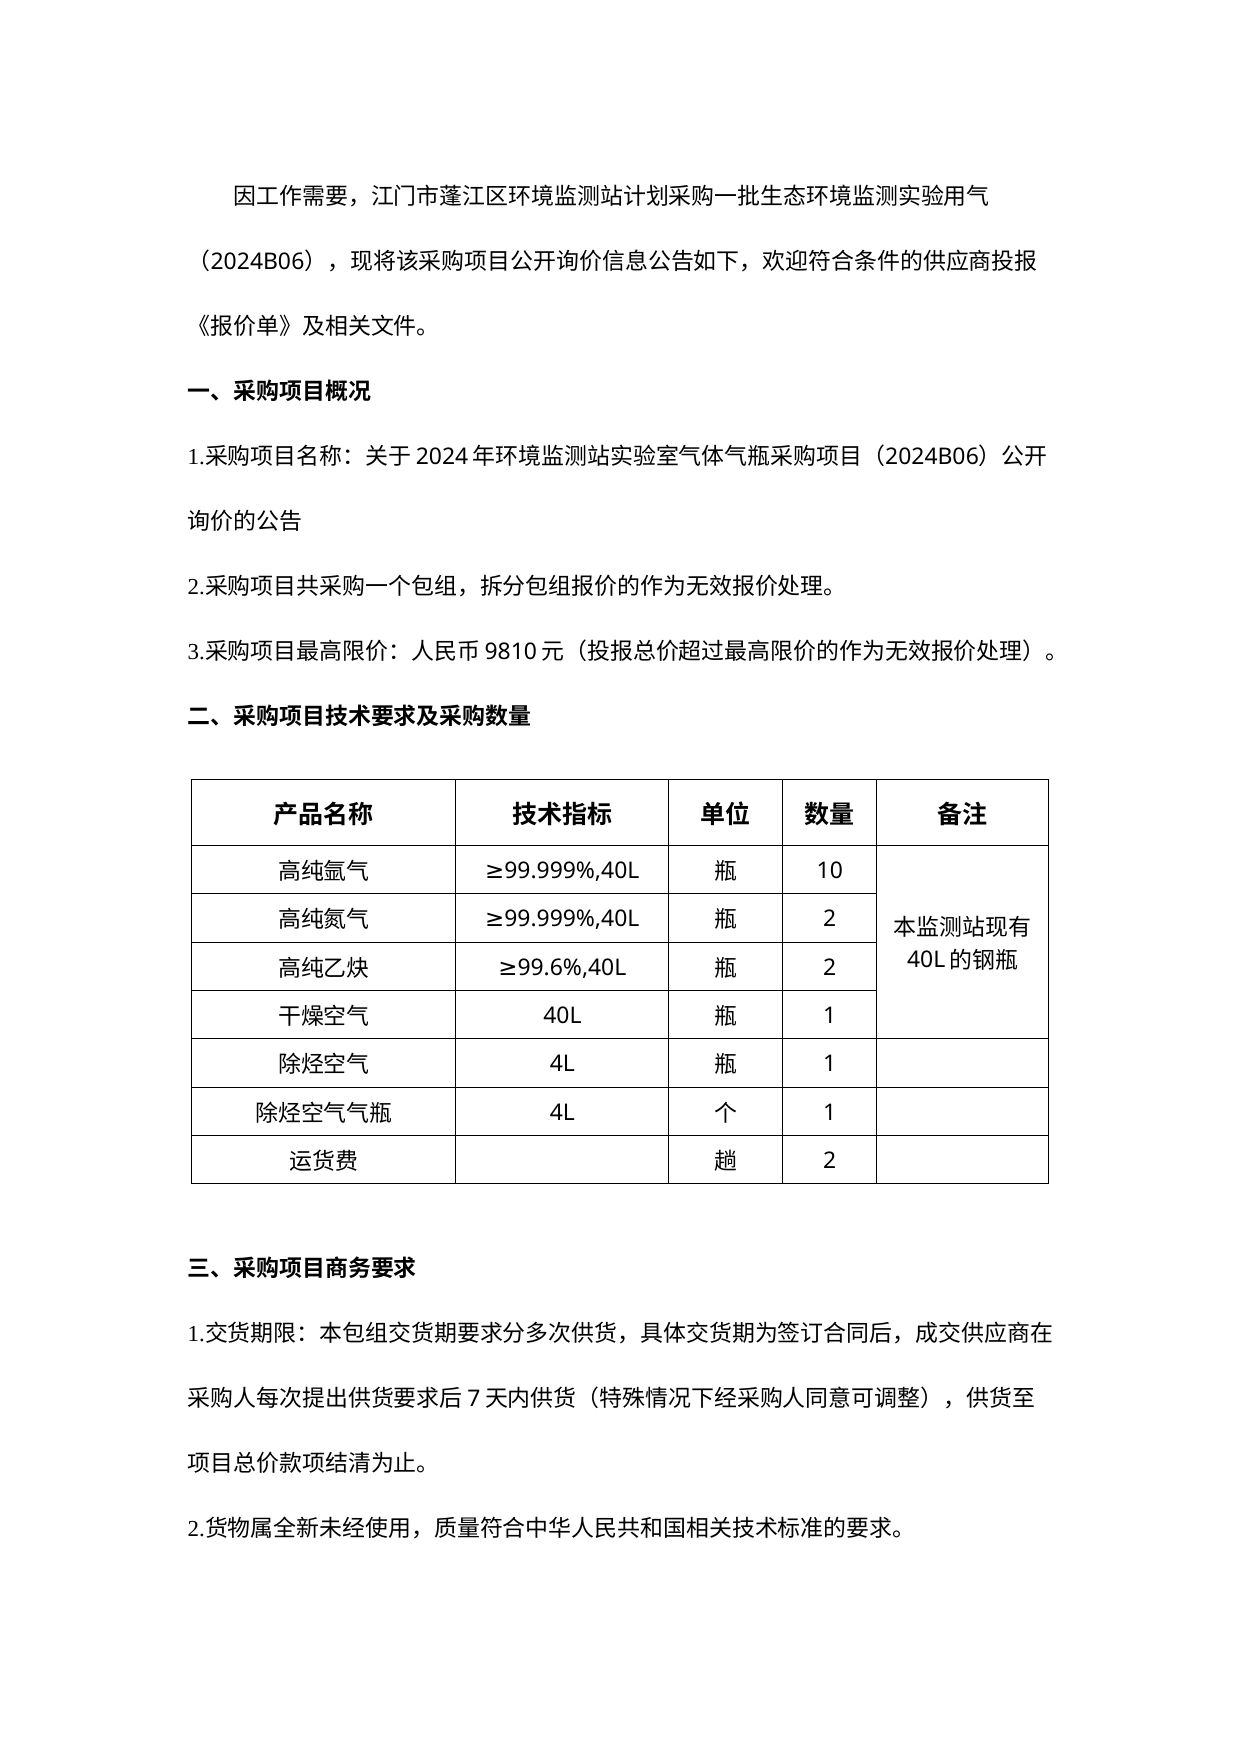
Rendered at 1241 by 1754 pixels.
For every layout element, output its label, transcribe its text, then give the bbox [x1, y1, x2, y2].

table_cell 2 [783, 943, 876, 990]
table_cell 1 [783, 1039, 876, 1087]
table_cell 瓶 [669, 1039, 782, 1087]
table_cell 2 [783, 1136, 876, 1183]
text 二、采购项目技术要求及采购数量 [187, 682, 1053, 747]
table_cell 瓶 [669, 991, 782, 1038]
text 一、采购项目概况 [187, 357, 1053, 422]
table_cell 2 [783, 894, 876, 942]
table_cell 除烃空气气瓶 [192, 1088, 455, 1135]
table_cell [877, 1039, 1048, 1087]
text 2.采购项目共采购一个包组，拆分包组报价的作为无效报价处理。 [187, 552, 1053, 617]
table_cell 运货费 [192, 1136, 455, 1183]
table_cell [877, 1088, 1048, 1135]
table_cell [456, 1136, 668, 1183]
table_cell 4L [456, 1039, 668, 1087]
table_cell 1 [783, 991, 876, 1038]
table_cell 40L [456, 991, 668, 1038]
table_cell 干燥空气 [192, 991, 455, 1038]
text 因工作需要，江门市蓬江区环境监测站计划采购一批生态环境监测实验用气（2024B06），现将该采购项目公开询价信息公告如下，欢迎符合条件的供应商投报《报价单》及相关文件。 [187, 162, 1053, 357]
text 1.交货期限：本包组交货期要求分多次供货，具体交货期为签订合同后，成交供应商在采购人每次提出供货要求后7天内供货（特殊情况下经采购人同意可调整），供货至项目总价款项结清为止。 [187, 1299, 1053, 1494]
table_cell [877, 1136, 1048, 1183]
table_header 技术指标 [456, 780, 668, 845]
table_header 单位 [669, 780, 782, 845]
table_cell 除烃空气 [192, 1039, 455, 1087]
table_cell 高纯乙炔 [192, 943, 455, 990]
table_header 产品名称 [192, 780, 455, 845]
table_header 数量 [783, 780, 876, 845]
table_cell 4L [456, 1088, 668, 1135]
table_cell ≥99.6%,40L [456, 943, 668, 990]
table_cell 高纯氮气 [192, 894, 455, 942]
table_cell 10 [783, 846, 876, 893]
table_cell 趟 [669, 1136, 782, 1183]
text 三、采购项目商务要求 [187, 1234, 1053, 1299]
table_cell 1 [783, 1088, 876, 1135]
table_cell ≥99.999%,40L [456, 846, 668, 893]
table_cell 个 [669, 1088, 782, 1135]
text 2.货物属全新未经使用，质量符合中华人民共和国相关技术标准的要求。 [187, 1494, 1053, 1559]
table_cell 本监测站现有40L的钢瓶 [877, 846, 1048, 1038]
table_cell 瓶 [669, 894, 782, 942]
table_cell 高纯氩气 [192, 846, 455, 893]
table_cell 瓶 [669, 943, 782, 990]
text 3.采购项目最高限价：人民币9810元（投报总价超过最高限价的作为无效报价处理）。 [187, 617, 1053, 682]
table_cell 瓶 [669, 846, 782, 893]
text 1.采购项目名称：关于2024年环境监测站实验室气体气瓶采购项目（2024B06）公开询价的公告 [187, 422, 1053, 552]
table_header 备注 [877, 780, 1048, 845]
table_cell ≥99.999%,40L [456, 894, 668, 942]
